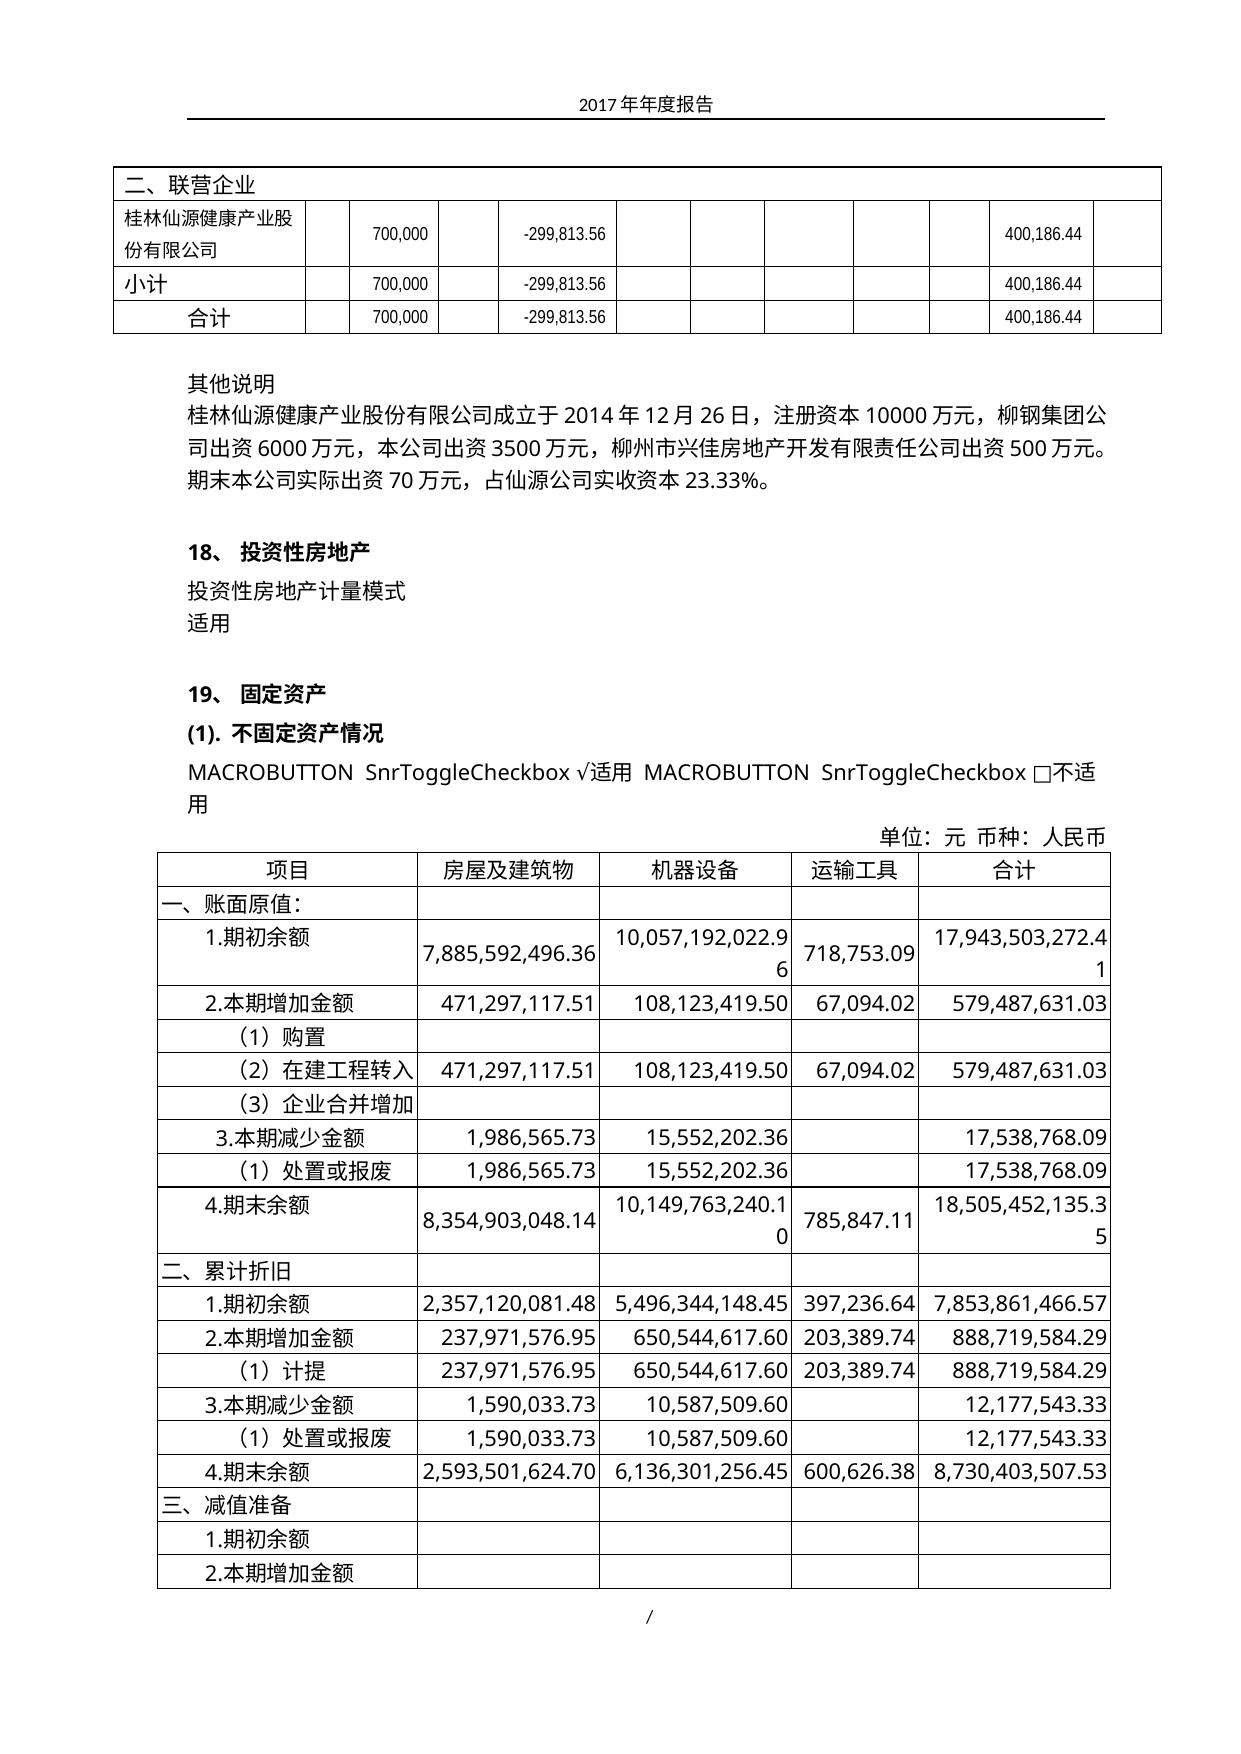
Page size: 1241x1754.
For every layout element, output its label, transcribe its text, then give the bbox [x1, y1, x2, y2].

text 投资性房地产计量模式 [187, 573, 1107, 606]
subtitle 固定资产 [187, 677, 1107, 709]
subtitle 投资性房地产 [187, 534, 1107, 567]
